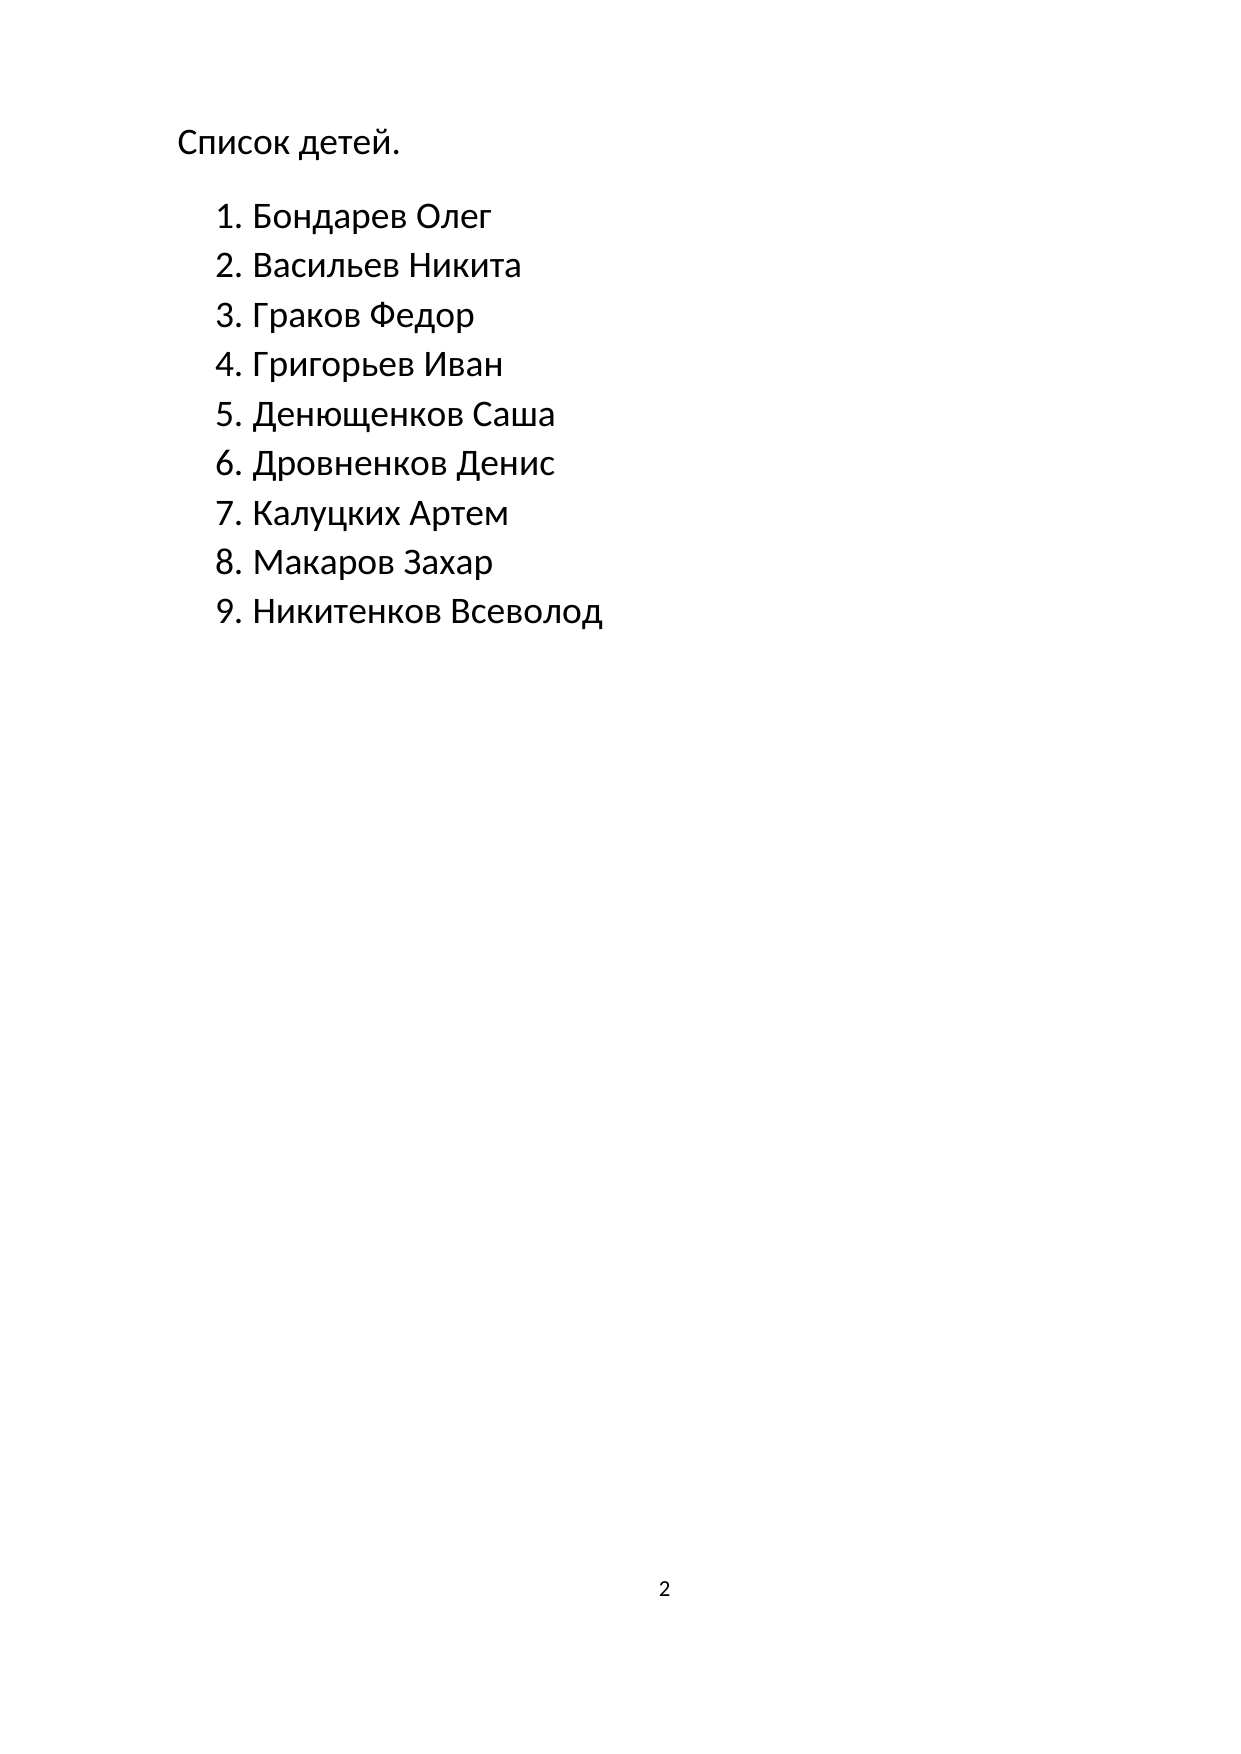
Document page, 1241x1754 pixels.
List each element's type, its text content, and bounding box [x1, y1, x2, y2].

list Дровненков Денис [215, 439, 1152, 485]
text Список детей. [177, 118, 1152, 164]
list Васильев Никита [215, 241, 1152, 287]
list Граков Федор [215, 291, 1152, 336]
list Бондарев Олег [215, 192, 1152, 237]
list Григорьев Иван [215, 340, 1152, 386]
list Макаров Захар [215, 538, 1152, 584]
list Калуцких Артем [215, 488, 1152, 534]
list Никитенков Всеволод [215, 587, 1152, 633]
list Денющенков Саша [215, 389, 1152, 435]
